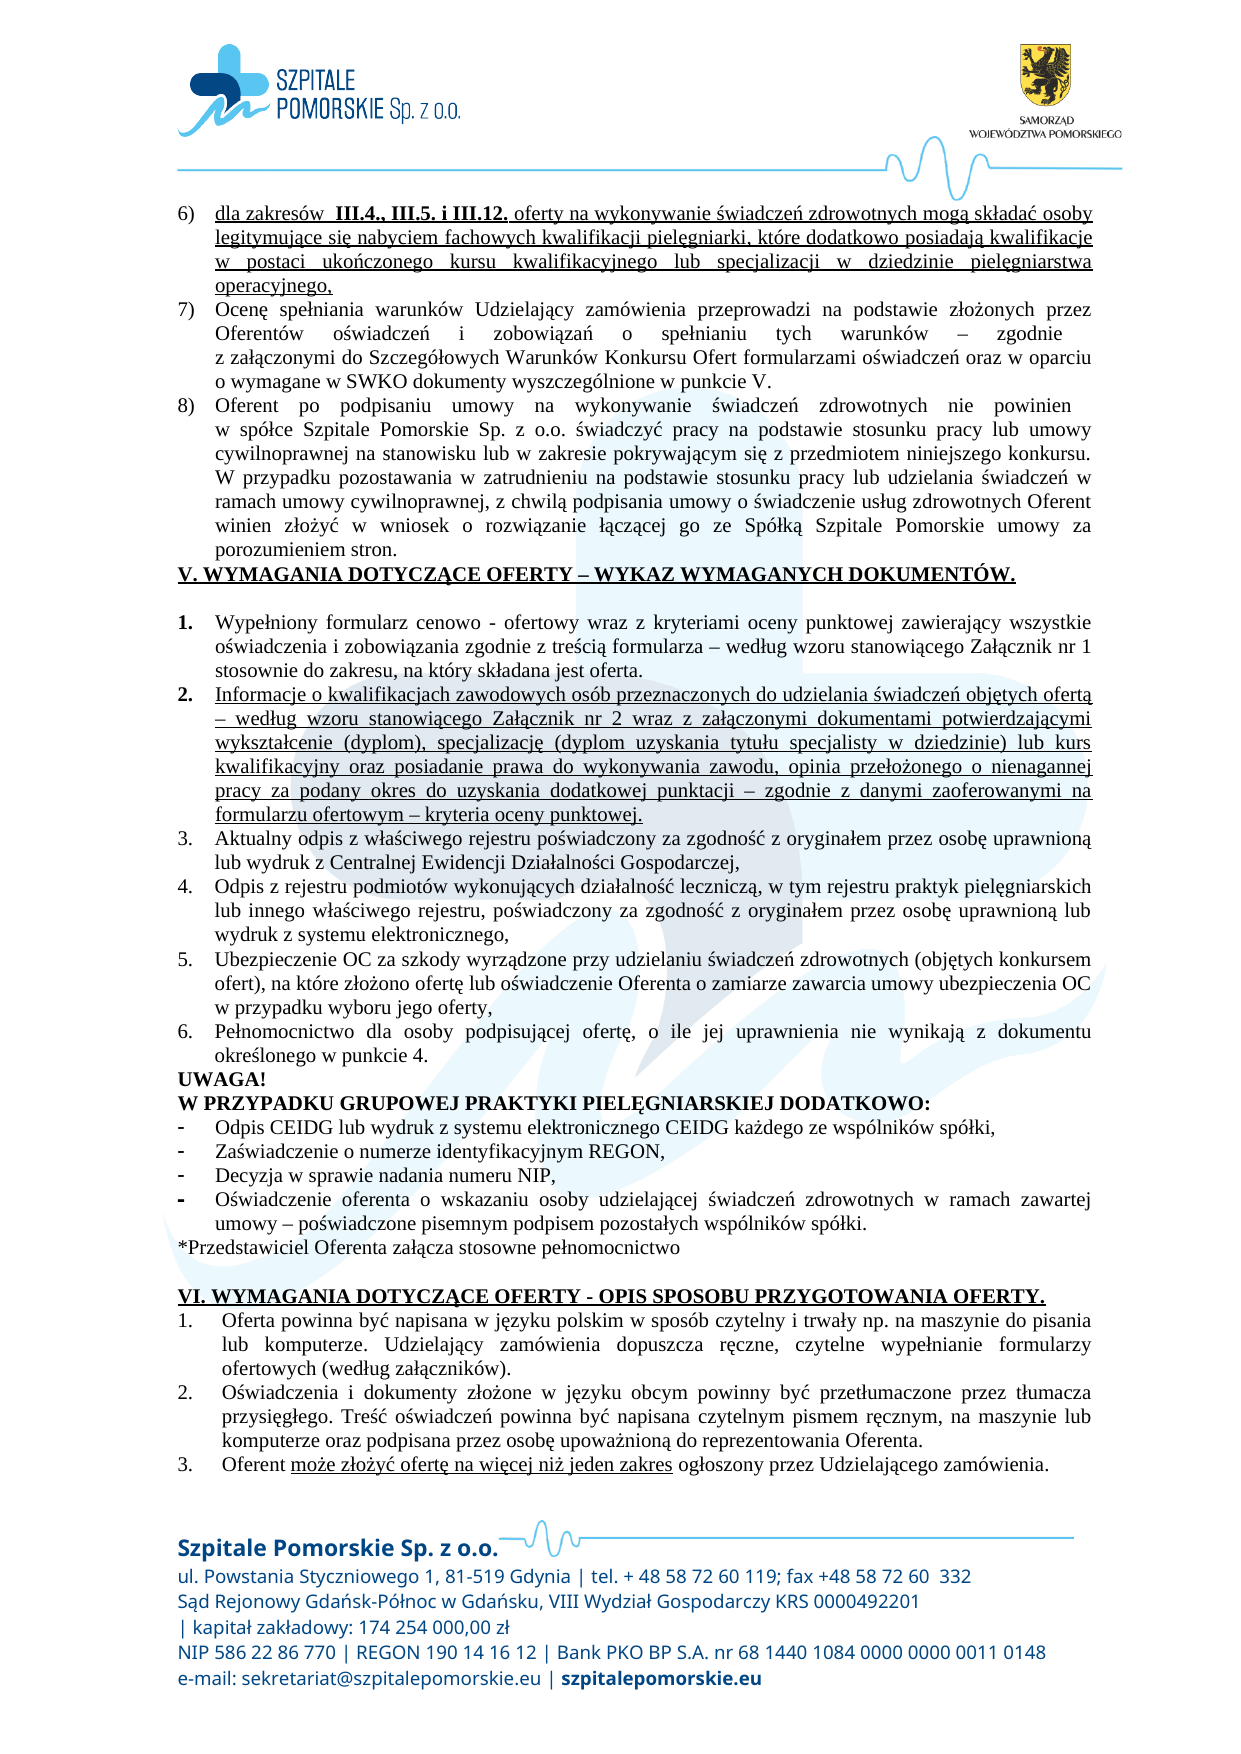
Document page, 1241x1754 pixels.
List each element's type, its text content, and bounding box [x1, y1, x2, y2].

list Odpis CEIDG lub wydruk z systemu elektronicznego CEIDG każdego ze wspólników spółki, [177, 1115, 1092, 1139]
subtitle Aktualny odpis z właściwego rejestru poświadczony za zgodność z oryginałem przez osobę uprawnioną lub wydruk z Centralnej Ewidencji Działalności Gospodarczej, [177, 826, 1092, 874]
list Oświadczenie oferenta o wskazaniu osoby udzielającej świadczeń zdrowotnych w ramach zawartej umowy – poświadczone pisemnym podpisem pozostałych wspólników spółki. [177, 1187, 1092, 1235]
subtitle Ubezpieczenie OC za szkody wyrządzone przy udzielaniu świadczeń zdrowotnych (objętych konkursem ofert), na które złożono ofertę lub oświadczenie Oferenta o zamiarze zawarcia umowy ubezpieczenia OC w przypadku wyboru jego oferty, [177, 946, 1092, 1019]
list Wypełniony formularz cenowo - ofertowy wraz z kryteriami oceny punktowej zawierający wszystkie oświadczenia i zobowiązania zgodnie z treścią formularza – według wzoru stanowiącego Załącznik nr 1 stosownie do zakresu, na który składana jest oferta. [177, 609, 1092, 682]
text UWAGA! [177, 1067, 1092, 1091]
list Zaświadczenie o numerze identyfikacyjnym REGON, [177, 1139, 1092, 1163]
text V. WYMAGANIA DOTYCZĄCE OFERTY – WYKAZ WYMAGANYCH DOKUMENTÓW. [177, 561, 1092, 586]
picture [498, 1520, 1074, 1557]
text W PRZYPADKU GRUPOWEJ PRAKTYKI PIELĘGNIARSKIEJ DODATKOWO: [177, 1091, 1092, 1115]
picture [177, 44, 1123, 201]
text VI. WYMAGANIA DOTYCZĄCE OFERTY - OPIS SPOSOBU PRZYGOTOWANIA OFERTY. [177, 1284, 1092, 1308]
subtitle Odpis z rejestru podmiotów wykonujących działalność leczniczą, w tym rejestru praktyk pielęgniarskich lub innego właściwego rejestru, poświadczony za zgodność z oryginałem przez osobę uprawnioną lub wydruk z systemu elektronicznego, [177, 874, 1092, 946]
list Oferta powinna być napisana w języku polskim w sposób czytelny i trwały np. na maszynie do pisania lub komputerze. Udzielający zamówienia dopuszcza ręczne, czytelne wypełnianie formularzy ofertowych (według załączników). [177, 1308, 1092, 1380]
subtitle Pełnomocnictwo dla osoby podpisującej ofertę, o ile jej uprawnienia nie wynikają z dokumentu określonego w punkcie 4. [177, 1019, 1092, 1067]
list Decyzja w sprawie nadania numeru NIP, [177, 1163, 1092, 1187]
list Informacje o kwalifikacjach zawodowych osób przeznaczonych do udzielania świadczeń objętych ofertą – według wzoru stanowiącego Załącznik nr 2 wraz z załączonymi dokumentami potwierdzającymi wykształcenie (dyplom), specjalizację (dyplom uzyskania tytułu specjalisty w dziedzinie) lub kurs kwalifikacyjny oraz posiadanie prawa do wykonywania zawodu, opinia przełożonego o nienagannej pracy za podany okres do uzyskania dodatkowej punktacji – zgodnie z danymi zaoferowanymi na formularzu ofertowym – kryteria oceny punktowej. [177, 682, 1092, 826]
list dla zakresów III.4., III.5. i III.12. oferty na wykonywanie świadczeń zdrowotnych mogą składać osoby legitymujące się nabyciem fachowych kwalifikacji pielęgniarki, które dodatkowo posiadają kwalifikacje w postaci ukończonego kursu kwalifikacyjnego lub specjalizacji w dziedzinie pielęgniarstwa operacyjnego, [177, 201, 1092, 297]
list Oświadczenia i dokumenty złożone w języku obcym powinny być przetłumaczone przez tłumacza przysięgłego. Treść oświadczeń powinna być napisana czytelnym pismem ręcznym, na maszynie lub komputerze oraz podpisana przez osobę upoważnioną do reprezentowania Oferenta. [177, 1380, 1092, 1452]
picture [162, 387, 1107, 1309]
list Oferent może złożyć ofertę na więcej niż jeden zakres ogłoszony przez Udzielającego zamówienia. [177, 1452, 1092, 1476]
text *Przedstawiciel Oferenta załącza stosowne pełnomocnictwo [177, 1235, 1092, 1259]
list Ocenę spełniania warunków Udzielający zamówienia przeprowadzi na podstawie złożonych przez Oferentów oświadczeń i zobowiązań o spełnianiu tych warunków – zgodnie z załączonymi do Szczegółowych Warunków Konkursu Ofert formularzami oświadczeń oraz w oparciu o wymagane w SWKO dokumenty wyszczególnione w punkcie V. [177, 297, 1092, 393]
list Oferent po podpisaniu umowy na wykonywanie świadczeń zdrowotnych nie powinien w spółce Szpitale Pomorskie Sp. z o.o. świadczyć pracy na podstawie stosunku pracy lub umowy cywilnoprawnej na stanowisku lub w zakresie pokrywającym się z przedmiotem niniejszego konkursu. W przypadku pozostawania w zatrudnieniu na podstawie stosunku pracy lub udzielania świadczeń w ramach umowy cywilnoprawnej, z chwilą podpisania umowy o świadczenie usług zdrowotnych Oferent winien złożyć w wniosek o rozwiązanie łączącej go ze Spółką Szpitale Pomorskie umowy za porozumieniem stron. [177, 393, 1092, 561]
